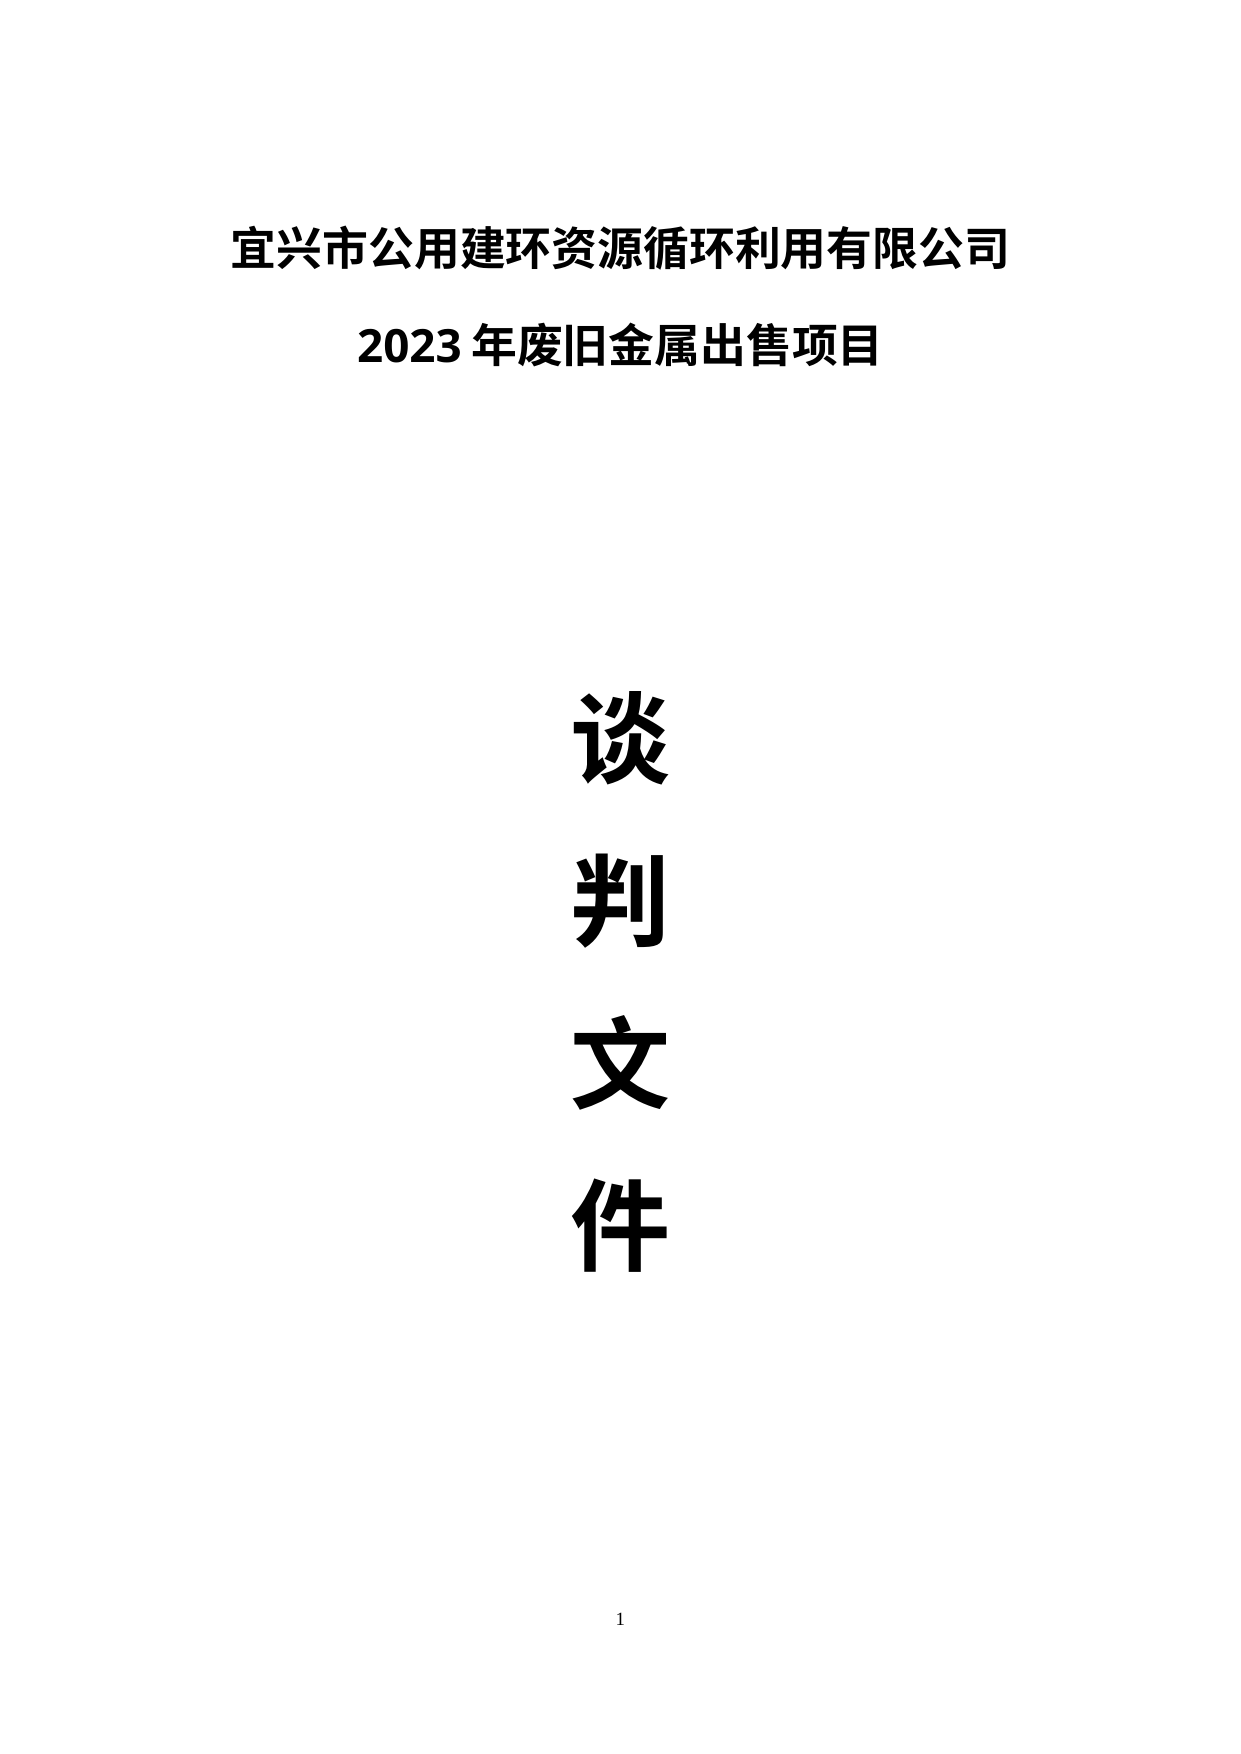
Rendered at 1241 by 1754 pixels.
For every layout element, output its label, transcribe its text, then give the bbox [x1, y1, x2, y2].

text 宜兴市公用建环资源循环利用有限公司 [148, 197, 1092, 294]
text 件 [148, 1139, 1092, 1302]
text 判 [148, 814, 1092, 977]
text 文 [148, 977, 1092, 1139]
text 2023年废旧金属出售项目 [148, 294, 1092, 392]
text 谈 [148, 652, 1092, 814]
